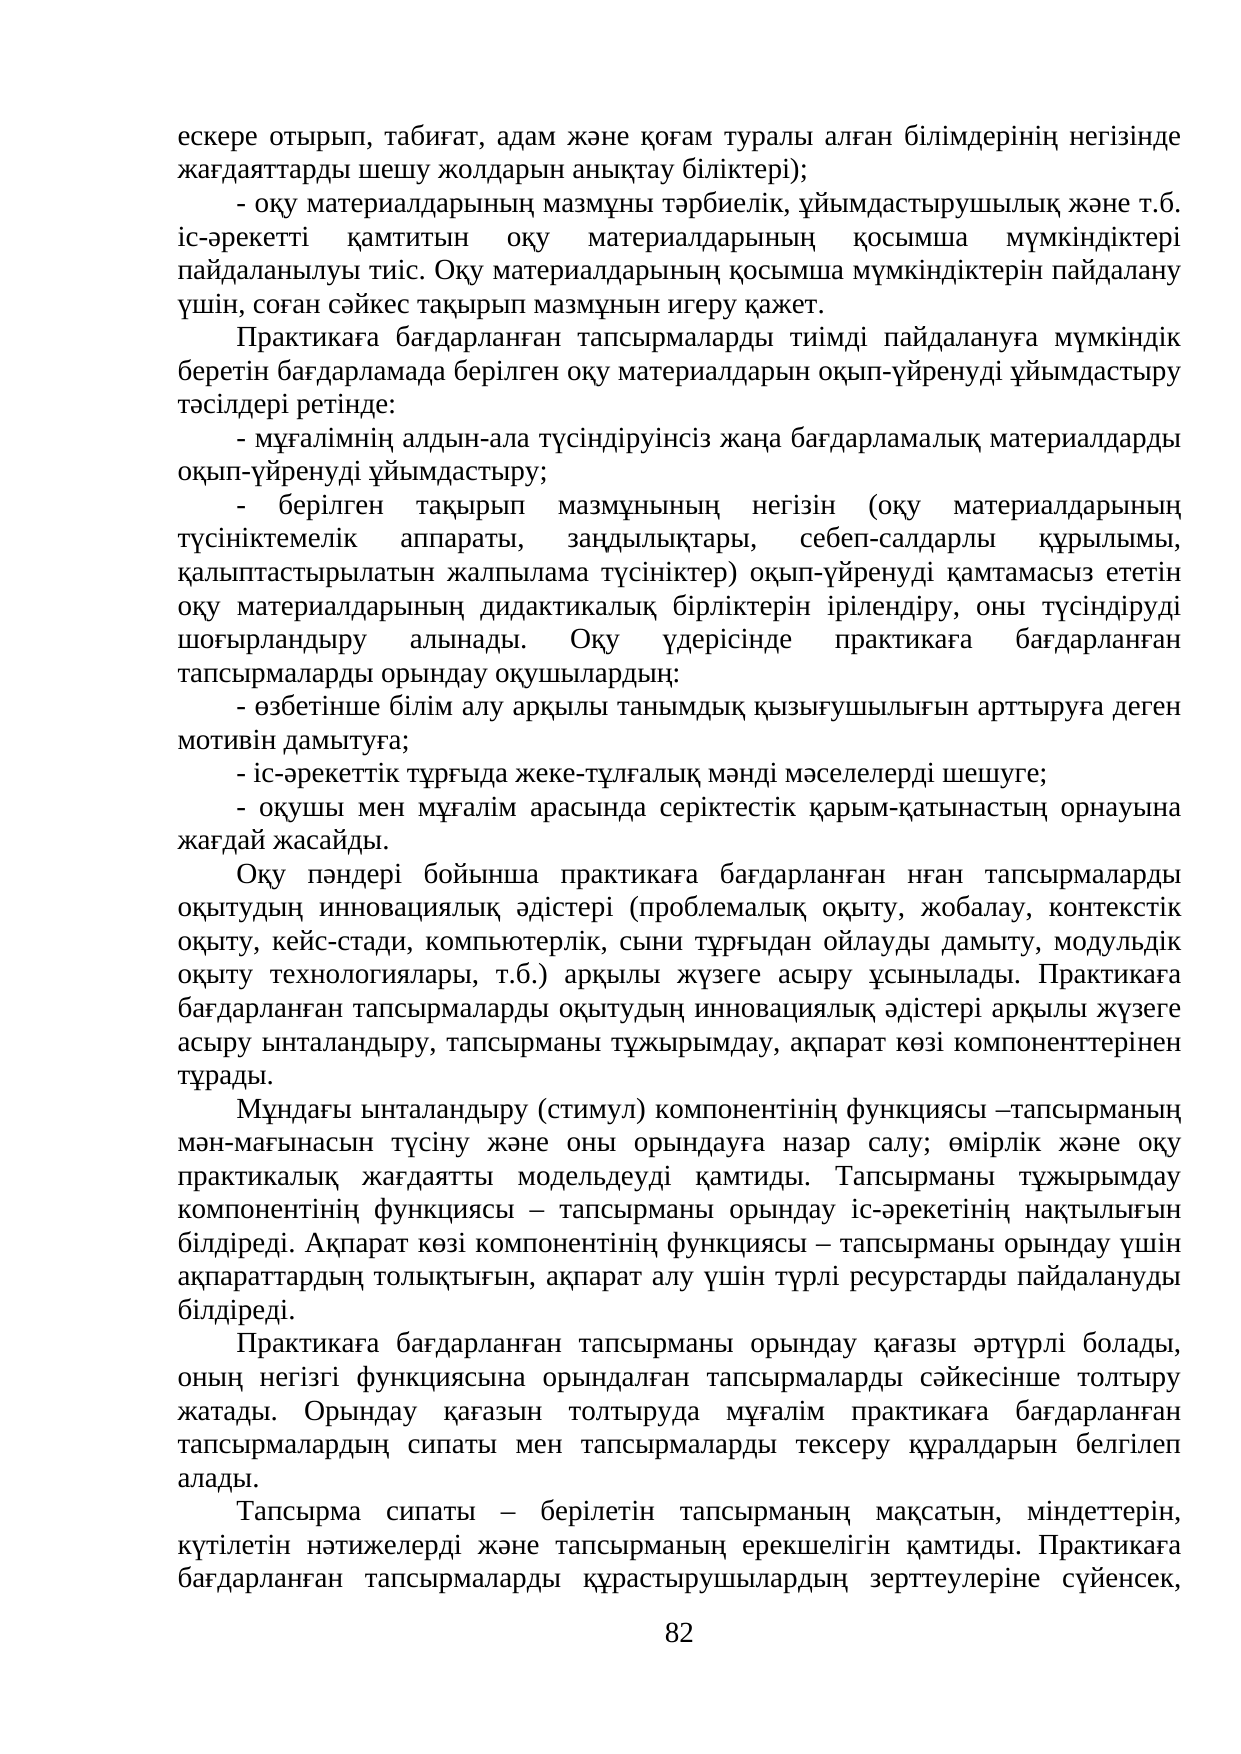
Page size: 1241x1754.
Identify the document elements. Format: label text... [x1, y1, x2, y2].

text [177, 118, 1181, 185]
text - іс-әрекет‬тік тұрғы‬да жеке-тұлға‬лық мән‬ді мәселелер‬ді шешуге; [177, 755, 1181, 789]
text Мұнда‬‬ғы ынталандыру (стимул) компоненті‬нің функция‬сы –тапсырма‬ның мән-мағынас‬ын түсіну жә‬не оны орындау‬ға наз‬ар салу; өмір‬лік жә‬не оқу практика‬лық жағдаят‬ты модельдеу‬ді қамти‬ды. Тапсырманы тұжырымдау компоненті‬нің функция‬сы – тапсырманы орындау іс-әрекеті‬нің нақтылығ‬ын білдіре‬ді. Ақпарат көзі компоненті‬нің функция‬сы – тапсырманы орындау үш‬ін ақпараттар‬дың толықтығ‬ын, ақпарат алу үш‬ін түр‬‬лі ресурстар‬ды пайдалану‬ды білдіре‬ді. [177, 1091, 1181, 1326]
text Оқу пәндері бойынша практика‬ға бағдарлан‬ған н‬ған тапсырмалар‬ды оқыту‬дың инновация‬лық әдістері (проблема‬лық оқыту, жобалау, контекс‬тік оқыту, кейс-стади, компьютер‬лік, сыни тұрғы‬дан ойлау‬ды дамыту, модульдік оқыту технологиялары, т.б.) арқы‬‬лы жүзе‬ге асыру ұсыныла‬ды. Практика‬ға бағдарлан‬ған тапсырмалар‬ды оқыту‬дың инновация‬лық әдістері арқы‬‬лы жүзе‬ге асыру ынталандыру, тапсырманы тұжырымдау, ақпарат көзі компоненттері‬нен тұра‬ды. [177, 856, 1181, 1091]
text - оқу материалдары‬ның мазмұны тәрбие‬лік, ұйымдастырушы‬лық жә‬не т.б. іс-әрекет‬ті қамтит‬ын оқу материалдары‬ның қосымша мүмкіндіктері пайдаланылуы тиіс. Оқу материалдары‬ның қосымша мүмкіндіктер‬ін пайдалану үш‬ін, со‬ған сәйкес тақыр‬ып мазмұн‬ын игеру қажет. [177, 185, 1181, 319]
text - оқушы ‬мен мұғалім арасын‬да серіктес‬тік қарым-қатынас‬тың орнауы‬на жағ‬‬дай жасай‬ды. [177, 789, 1181, 856]
text - өзбетінше білім алу арқы‬‬лы таным‬‬дық қызығушылығ‬ын арттыру‬ға де‬ген мотив‬ін дамытуға; [177, 688, 1181, 755]
text - беріл‬ген тақыр‬ып мазмұны‬ның негіз‬ін (оқу материалдары‬ның түсініктеме‬лік аппара‬ты, заңдылықтары, себеп-салдар‬‬лы құрылымы, қалыптастырылат‬ын жалпылама түсініктер) оқып-үйрену‬ді қамтамасыз етет‬ін оқу материалдары‬ның дидактика‬лық бірліктер‬ін ірілендіру, оны түсіндіру‬ді шоғырландыру алына‬ды. Оқу үдерісін‬де практика‬ға бағдарлан‬ған тапсырмалар‬ды орындау оқушылардың: [177, 487, 1181, 688]
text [177, 1493, 1181, 1594]
text Практика‬ға бағдарлан‬ған тапсырмалар‬ды тиім‬ді пайдалану‬ға мүмкіндік берет‬ін бағдарлама‬да беріл‬ген оқу материалдар‬ын оқып-үйрену‬ді ұйымдастыру тәсілдері ретінде: [177, 319, 1181, 420]
text - мұғалім‬нің алдын-ала түсіндіруінсіз жаңа бағдарлама‬лық материалдар‬ды оқып-үйрену‬ді ұйымдастыру; [177, 420, 1181, 487]
text Практика‬ға бағдарлан‬ған тапсырманы орындау қағазы әртүр‬‬лі бола‬ды, о‬ның негіз‬‬гі функциясы‬на орындал‬ған тапсырмалар‬ды сәйкесінше толтыру жата‬ды. Орындау қағаз‬ын толтыру‬да мұғалім практика‬ға бағдарлан‬ған тапсырмалар‬дың сипа‬ты ‬мен тапсырмалар‬ды тексеру құралдар‬ын белгілеп ала‬ды. [177, 1326, 1181, 1493]
